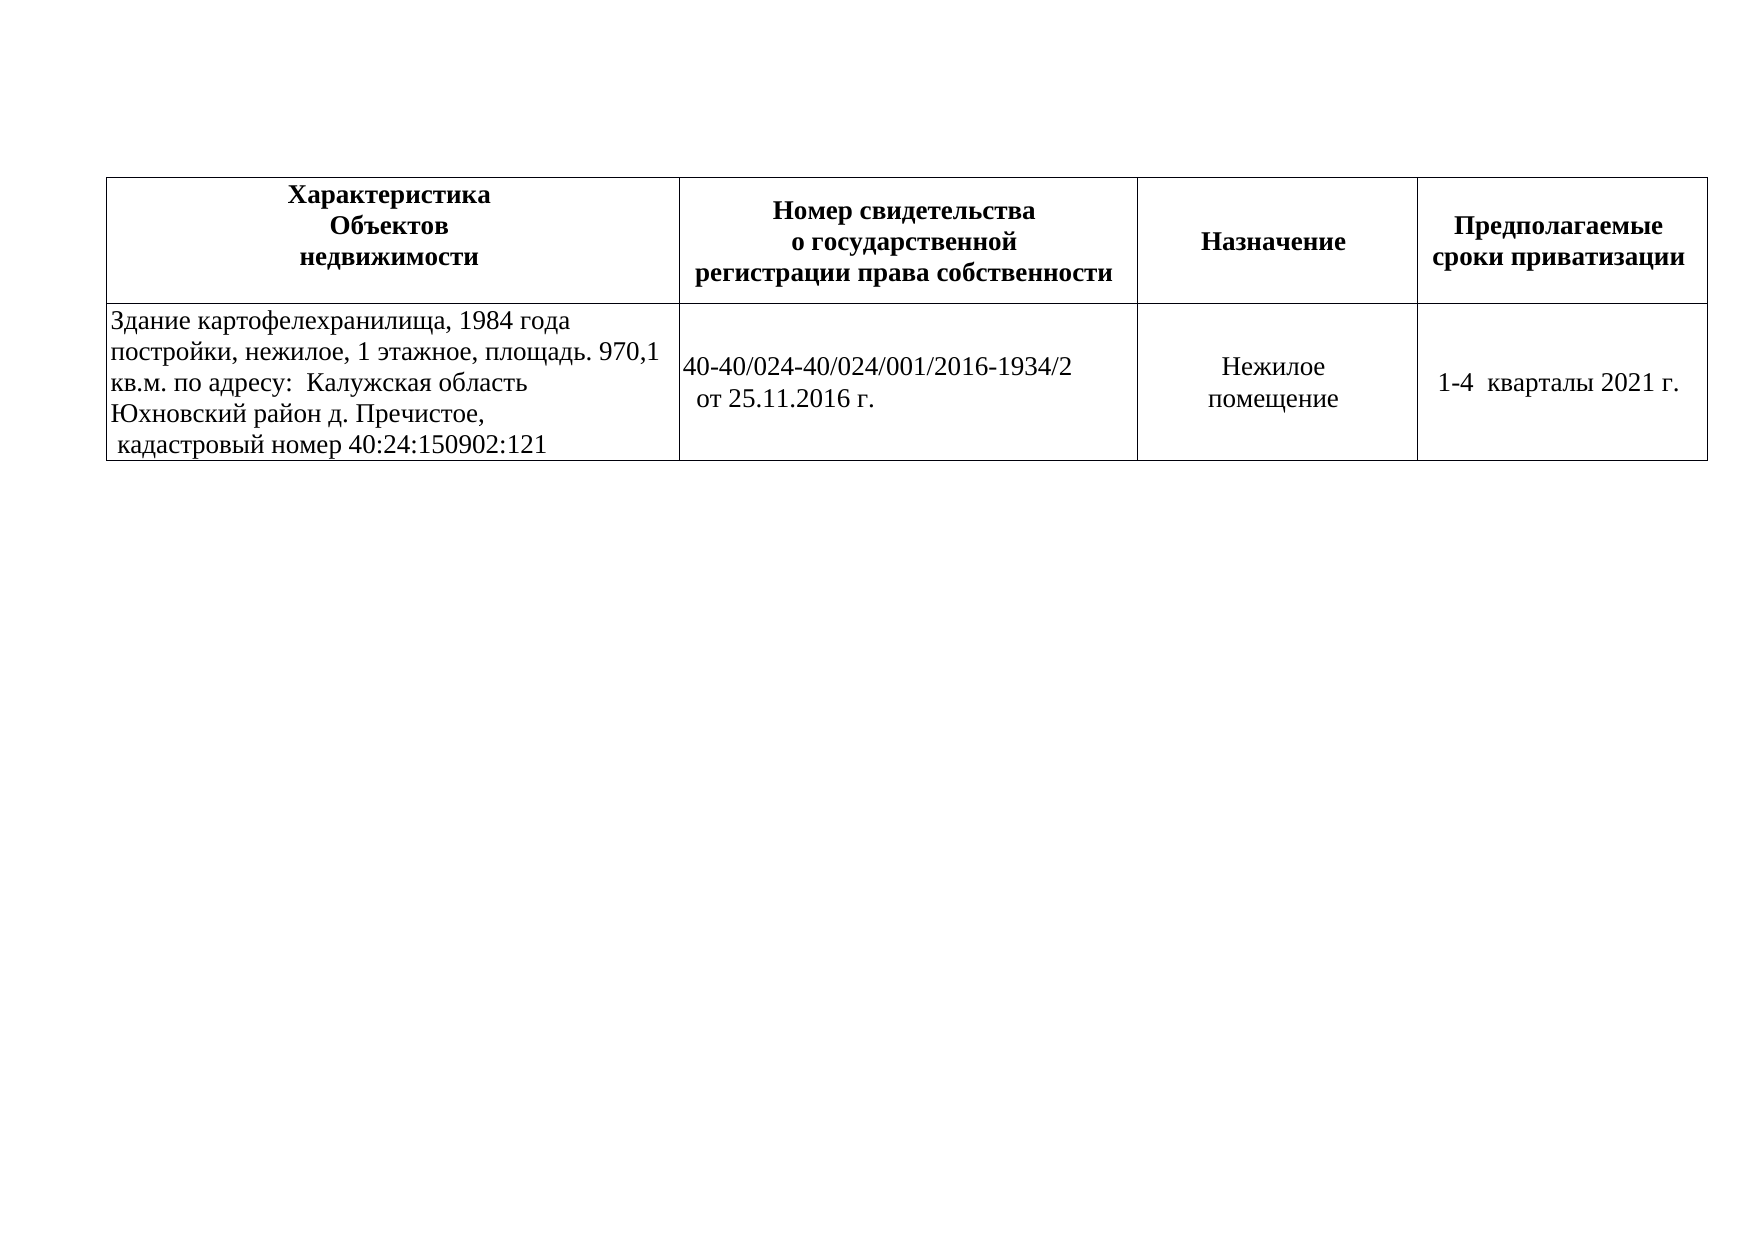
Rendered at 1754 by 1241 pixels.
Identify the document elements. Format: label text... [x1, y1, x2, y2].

table_cell 1-4 кварталы 2021 г. [1418, 304, 1707, 459]
table_cell Здание картофелехранилища, 1984 года постройки, нежилое, 1 этажное, площадь. 970,1 кв.м. по адресу: Калужская область Юхновский район д. Пречистое, кадастровый номер 40:24:150902:121 [107, 304, 679, 459]
table_header Предполагаемые сроки приватизации [1418, 178, 1707, 303]
table_cell 40-40/024-40/024/001/2016-1934/2 от 25.11.2016 г. [680, 304, 1137, 459]
table_header Номер свидетельства о государственной регистрации права собственности [680, 178, 1137, 303]
table_cell Нежилое помещение [1138, 304, 1417, 459]
table_header Характеристика Объектов недвижимости [107, 178, 679, 303]
table_header Назначение [1138, 178, 1417, 303]
